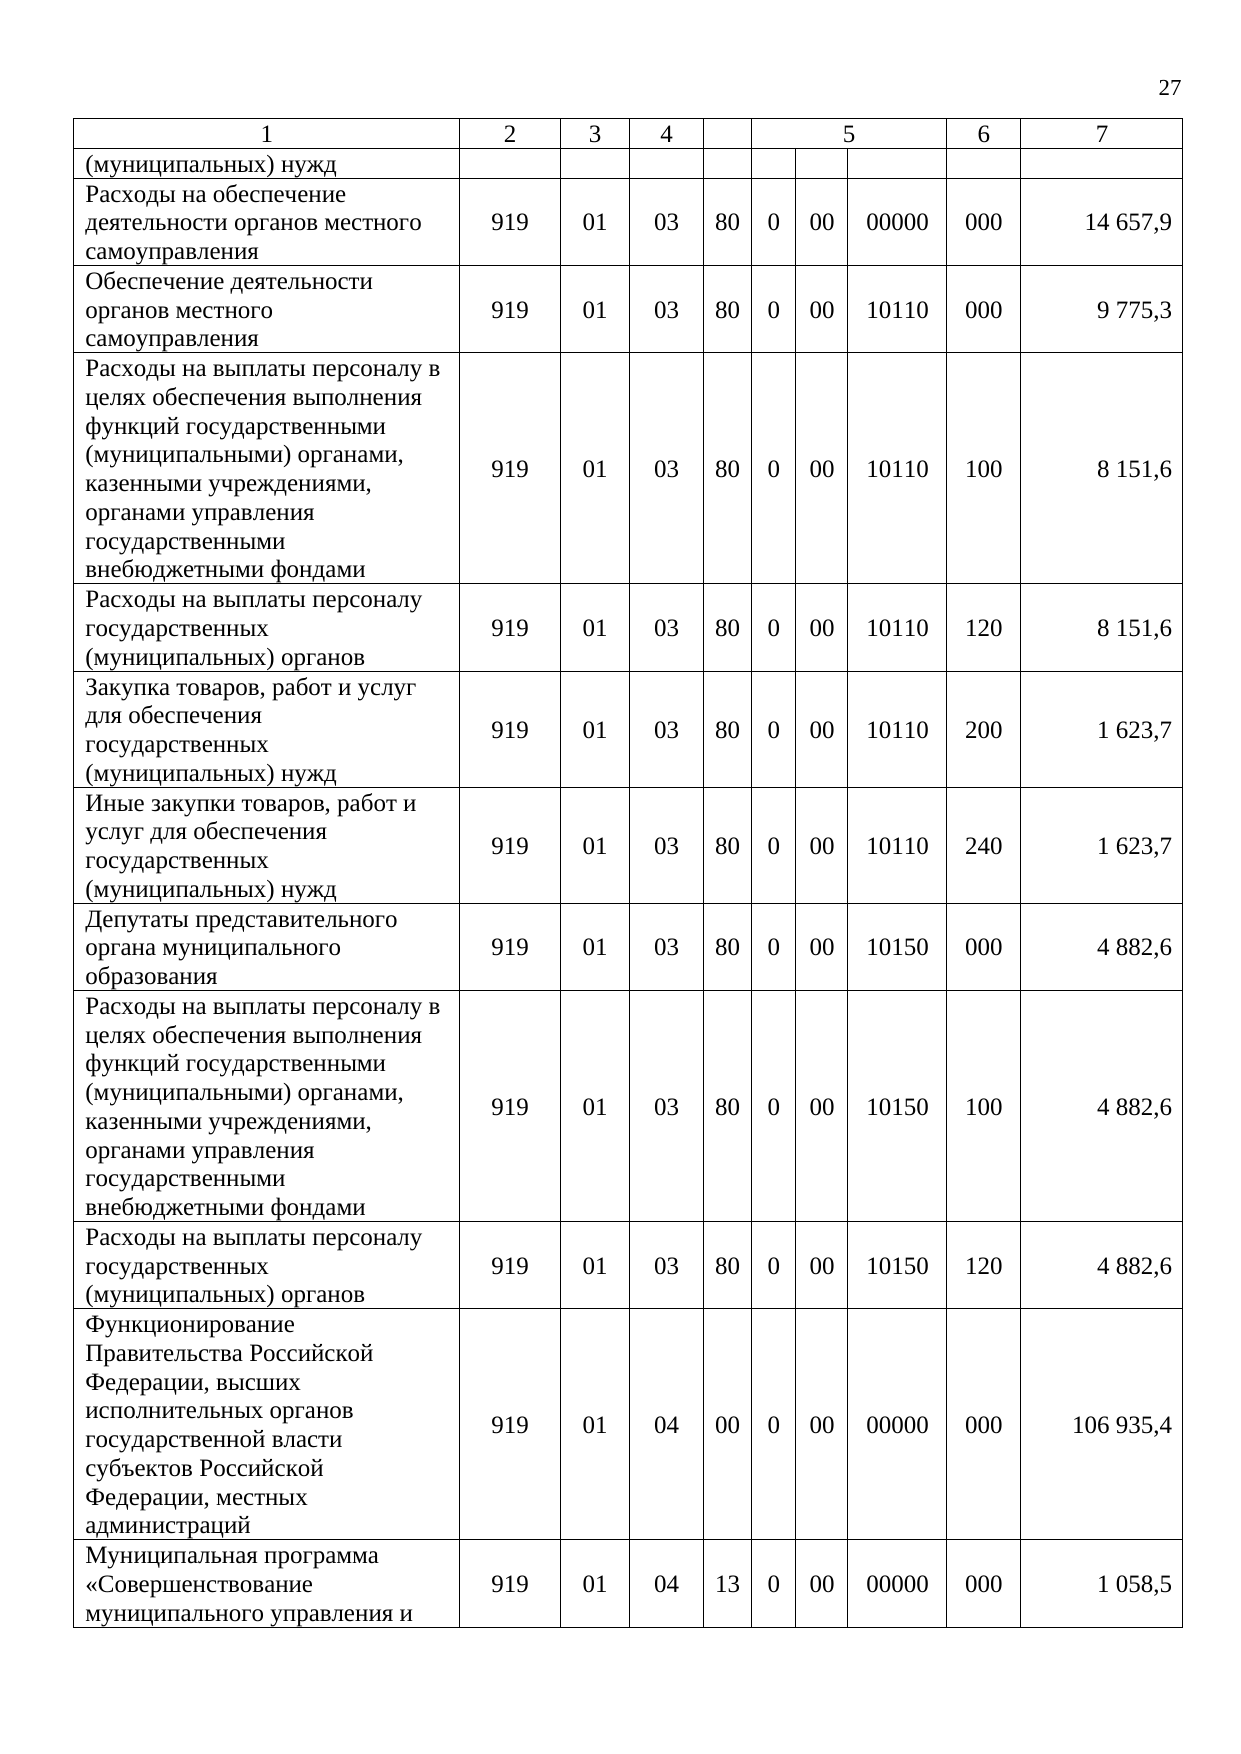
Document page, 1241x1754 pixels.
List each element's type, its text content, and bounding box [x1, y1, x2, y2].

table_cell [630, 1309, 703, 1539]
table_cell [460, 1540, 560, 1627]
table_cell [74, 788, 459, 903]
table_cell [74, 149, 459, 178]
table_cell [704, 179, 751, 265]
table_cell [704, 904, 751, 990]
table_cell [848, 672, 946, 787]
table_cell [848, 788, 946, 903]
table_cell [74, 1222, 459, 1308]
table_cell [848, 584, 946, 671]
table_header 4 [630, 119, 703, 148]
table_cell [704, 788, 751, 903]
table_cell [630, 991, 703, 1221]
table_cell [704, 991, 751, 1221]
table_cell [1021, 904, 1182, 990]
table_header 5 [752, 119, 946, 148]
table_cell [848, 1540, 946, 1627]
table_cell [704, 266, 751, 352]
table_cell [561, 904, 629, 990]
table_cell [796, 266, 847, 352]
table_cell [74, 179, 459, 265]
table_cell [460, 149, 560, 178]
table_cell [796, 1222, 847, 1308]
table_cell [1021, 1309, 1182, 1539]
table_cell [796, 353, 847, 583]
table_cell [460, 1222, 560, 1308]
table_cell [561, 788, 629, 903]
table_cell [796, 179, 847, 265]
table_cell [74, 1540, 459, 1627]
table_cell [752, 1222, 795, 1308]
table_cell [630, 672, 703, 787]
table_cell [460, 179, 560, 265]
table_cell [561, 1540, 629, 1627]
table_header 6 [947, 119, 1020, 148]
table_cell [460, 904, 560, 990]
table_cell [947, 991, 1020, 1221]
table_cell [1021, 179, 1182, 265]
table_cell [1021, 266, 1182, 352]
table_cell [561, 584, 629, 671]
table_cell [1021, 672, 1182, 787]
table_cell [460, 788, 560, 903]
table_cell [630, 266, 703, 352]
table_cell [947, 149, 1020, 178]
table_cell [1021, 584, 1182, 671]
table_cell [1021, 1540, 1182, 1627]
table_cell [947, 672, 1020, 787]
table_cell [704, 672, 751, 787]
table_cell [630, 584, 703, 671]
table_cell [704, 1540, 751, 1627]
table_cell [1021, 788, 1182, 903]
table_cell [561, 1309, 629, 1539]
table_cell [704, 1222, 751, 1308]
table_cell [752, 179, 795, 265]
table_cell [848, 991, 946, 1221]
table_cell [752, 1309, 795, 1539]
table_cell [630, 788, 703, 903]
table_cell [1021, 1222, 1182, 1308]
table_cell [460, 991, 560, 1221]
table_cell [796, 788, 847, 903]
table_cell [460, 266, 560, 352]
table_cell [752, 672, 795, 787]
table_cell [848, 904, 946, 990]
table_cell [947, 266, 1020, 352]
table_header 1 [74, 119, 459, 148]
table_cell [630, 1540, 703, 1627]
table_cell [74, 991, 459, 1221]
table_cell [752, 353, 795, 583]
table_header [704, 119, 751, 148]
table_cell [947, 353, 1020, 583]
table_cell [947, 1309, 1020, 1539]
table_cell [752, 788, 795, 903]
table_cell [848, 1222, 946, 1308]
table_header 7 [1021, 119, 1182, 148]
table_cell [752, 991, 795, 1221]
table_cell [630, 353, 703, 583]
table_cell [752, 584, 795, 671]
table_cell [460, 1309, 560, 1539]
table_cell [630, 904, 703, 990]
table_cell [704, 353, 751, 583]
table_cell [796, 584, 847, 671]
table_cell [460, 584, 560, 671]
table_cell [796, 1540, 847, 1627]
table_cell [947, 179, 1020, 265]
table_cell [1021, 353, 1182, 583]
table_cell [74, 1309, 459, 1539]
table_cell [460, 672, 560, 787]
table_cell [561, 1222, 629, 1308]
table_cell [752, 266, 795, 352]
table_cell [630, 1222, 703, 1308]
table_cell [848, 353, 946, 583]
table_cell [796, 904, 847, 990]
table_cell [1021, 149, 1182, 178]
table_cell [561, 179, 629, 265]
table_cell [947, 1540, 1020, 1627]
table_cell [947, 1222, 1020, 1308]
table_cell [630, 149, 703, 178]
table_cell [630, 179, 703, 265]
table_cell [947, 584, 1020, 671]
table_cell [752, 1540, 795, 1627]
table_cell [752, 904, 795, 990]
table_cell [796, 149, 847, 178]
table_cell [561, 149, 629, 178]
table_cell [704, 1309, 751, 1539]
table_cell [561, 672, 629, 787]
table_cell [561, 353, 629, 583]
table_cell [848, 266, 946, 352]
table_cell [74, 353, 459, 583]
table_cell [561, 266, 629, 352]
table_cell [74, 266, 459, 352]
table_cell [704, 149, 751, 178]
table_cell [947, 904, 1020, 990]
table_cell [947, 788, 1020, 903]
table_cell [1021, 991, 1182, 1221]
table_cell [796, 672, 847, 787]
table_header 2 [460, 119, 560, 148]
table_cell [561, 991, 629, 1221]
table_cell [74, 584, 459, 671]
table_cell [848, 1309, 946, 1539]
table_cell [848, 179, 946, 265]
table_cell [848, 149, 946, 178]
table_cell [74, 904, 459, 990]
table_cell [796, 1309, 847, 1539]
table_header 3 [561, 119, 629, 148]
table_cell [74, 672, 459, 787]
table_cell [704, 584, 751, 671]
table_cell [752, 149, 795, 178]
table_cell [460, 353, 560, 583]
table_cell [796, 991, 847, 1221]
